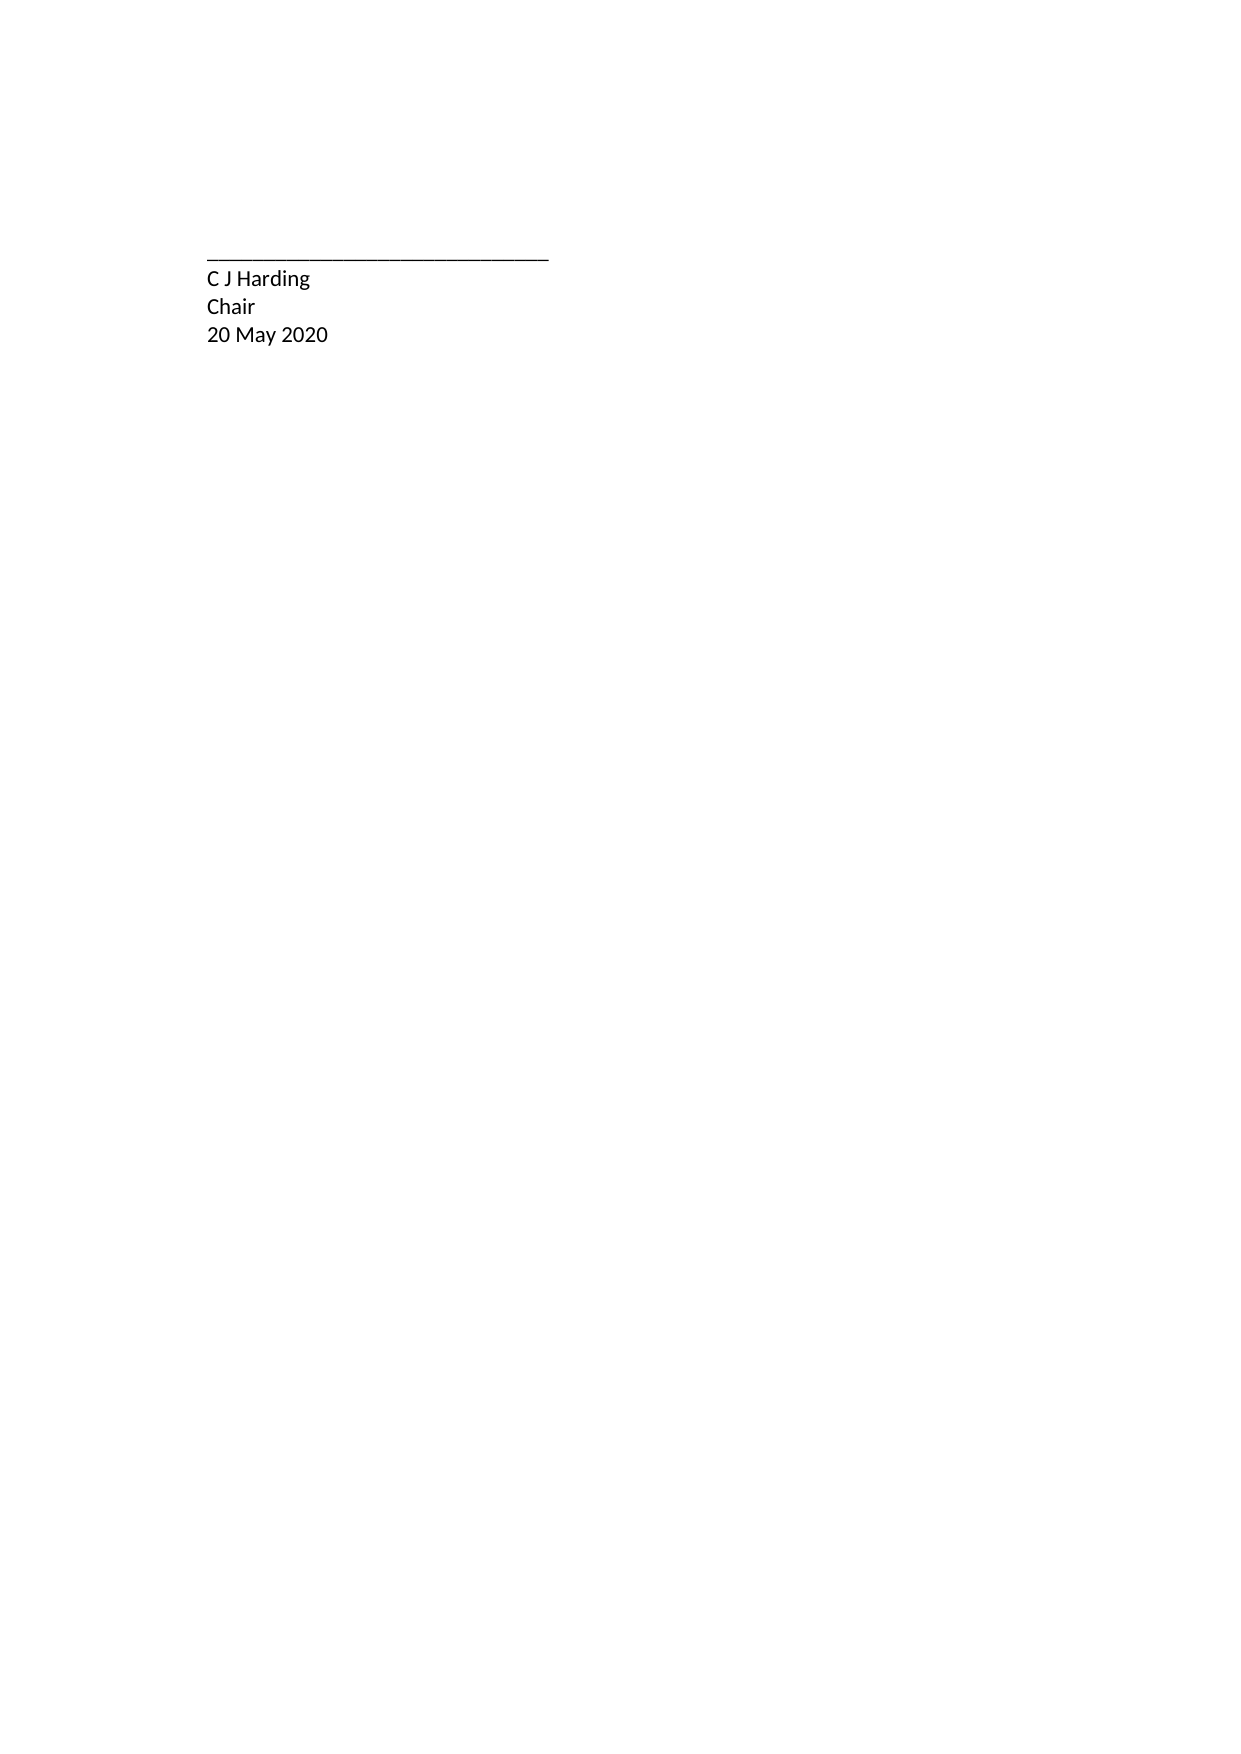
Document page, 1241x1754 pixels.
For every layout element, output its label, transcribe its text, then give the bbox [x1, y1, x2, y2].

text C J Harding [207, 264, 1122, 292]
text ______________________________ [207, 236, 1122, 264]
text 20 May 2020 [207, 320, 1122, 348]
text Chair [207, 292, 1122, 320]
